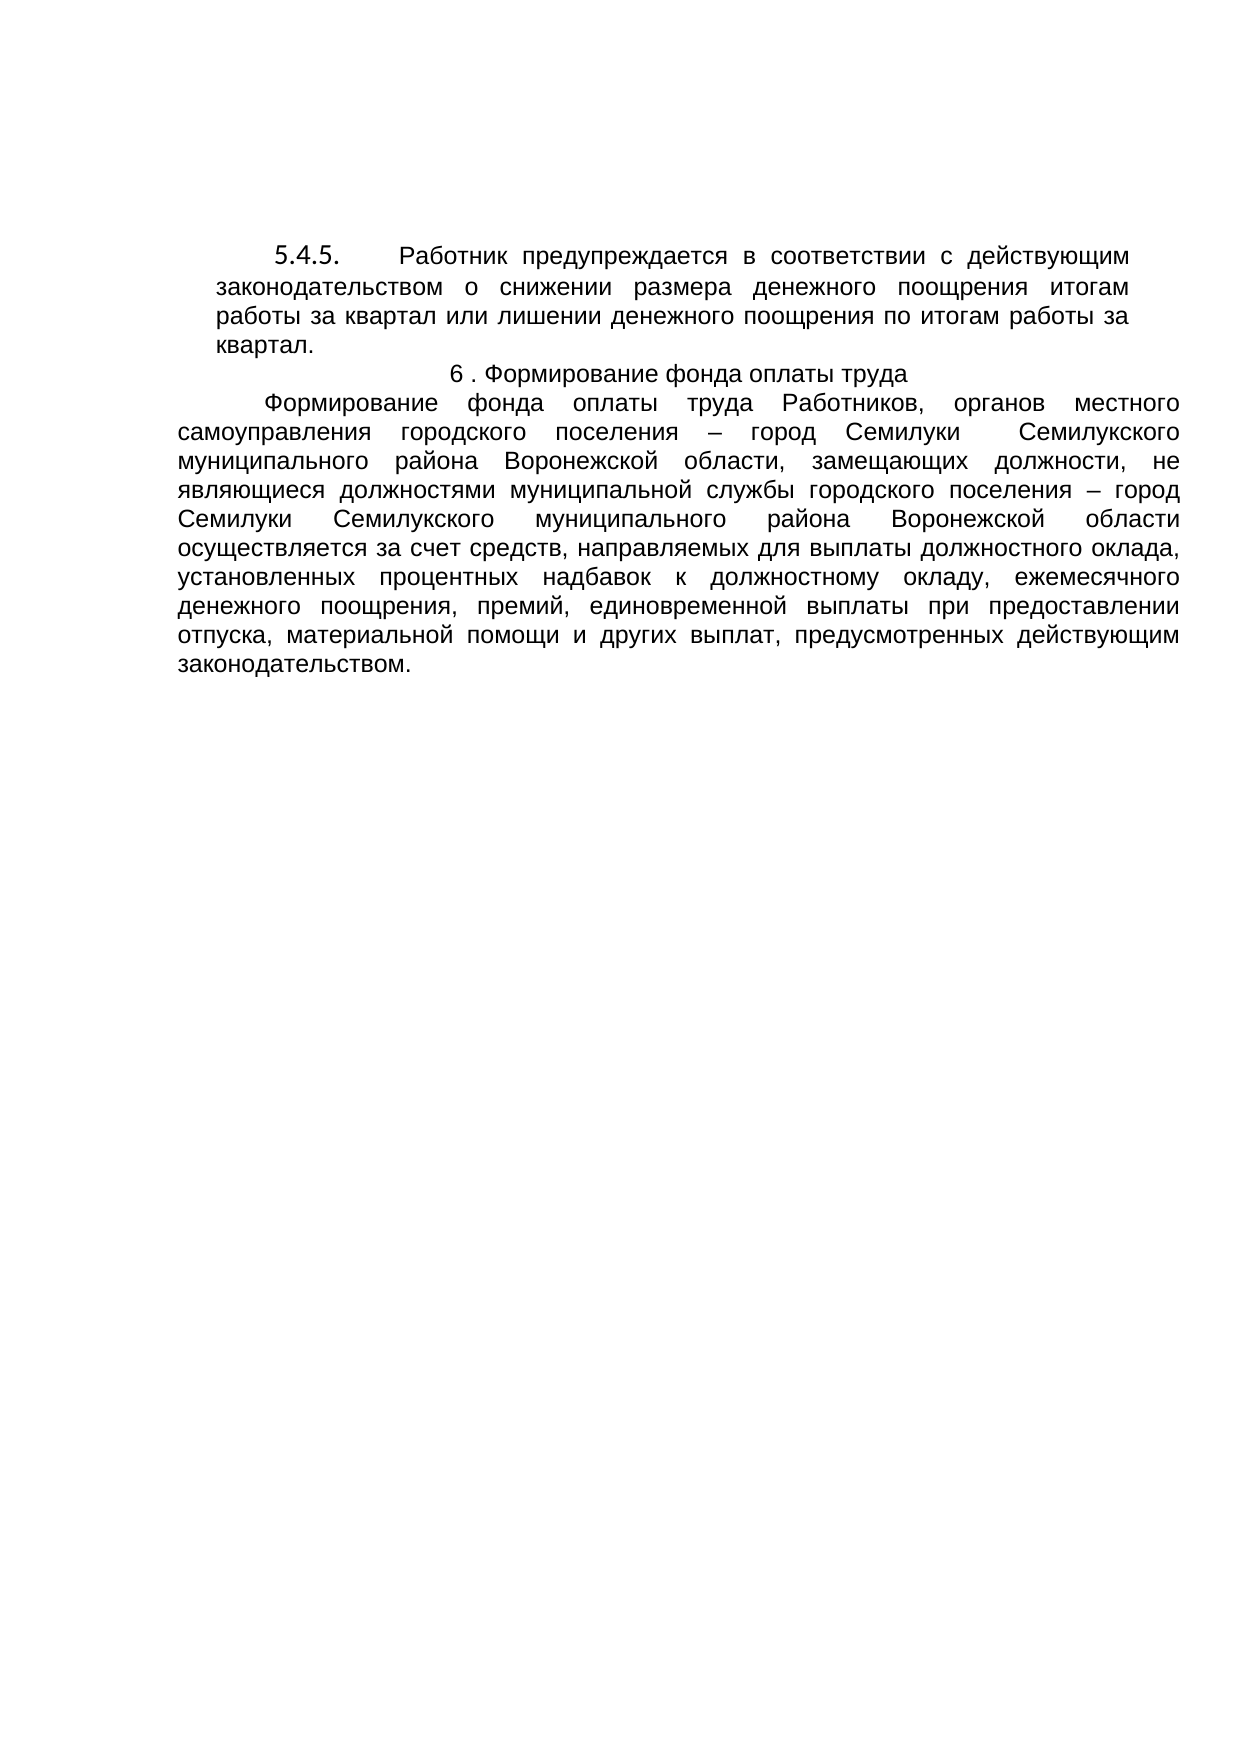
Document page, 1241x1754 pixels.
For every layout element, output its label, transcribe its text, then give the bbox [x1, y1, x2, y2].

list Работник предупреждается в соответствии с действующим законодательством о снижении размера денежного поощрения итогам работы за квартал или лишении денежного поощрения по итогам работы за квартал. [216, 236, 1131, 359]
text 6 . Формирование фонда оплаты труда [176, 359, 1181, 388]
text Формирование фонда оплаты труда Работников, органов местного самоуправления городского поселения – город Семилуки Семилукского муниципального района Воронежской области, замещающих должности, не являющиеся должностями муниципальной службы городского поселения – город Семилуки Семилукского муниципального района Воронежской области осуществляется за счет средств, направляемых для выплаты должностного оклада, установленных процентных надбавок к должностному окладу, ежемесячного денежного поощрения, премий, единовременной выплаты при предоставлении отпуска, материальной помощи и других выплат, предусмотренных действующим законодательством. [177, 388, 1181, 678]
